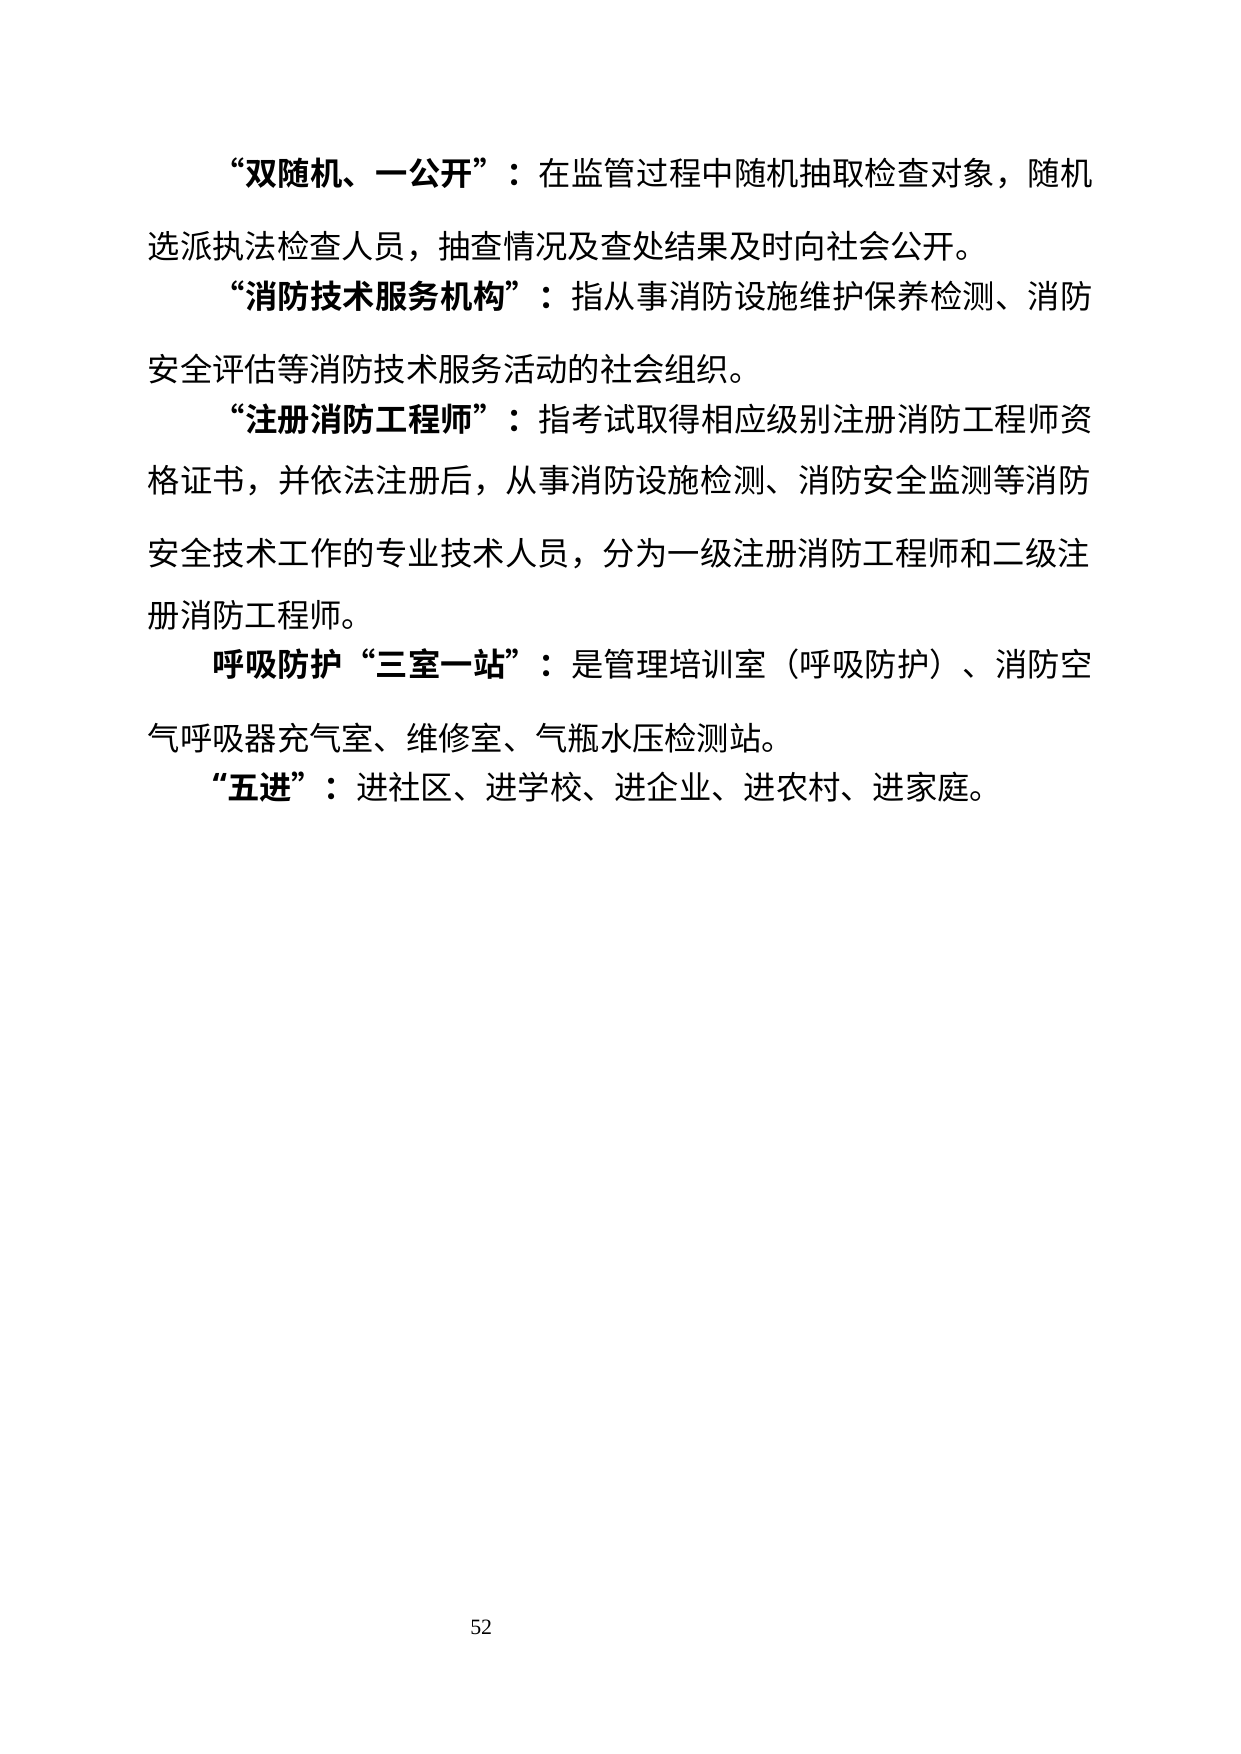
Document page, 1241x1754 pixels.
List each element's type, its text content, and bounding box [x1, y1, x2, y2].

text 呼吸防护“三室一站”：是管理培训室（呼吸防护）、消防空气呼吸器充气室、维修室、气瓶水压检测站。 [148, 639, 1093, 762]
text “消防技术服务机构”：指从事消防设施维护保养检测、消防安全评估等消防技术服务活动的社会组织。 [148, 271, 1093, 393]
text “注册消防工程师”：指考试取得相应级别注册消防工程师资格证书，并依法注册后，从事消防设施检测、消防安全监测等消防安全技术工作的专业技术人员，分为一级注册消防工程师和二级注册消防工程师。 [148, 393, 1093, 639]
text “五进”：进社区、进学校、进企业、进农村、进家庭。 [148, 762, 1093, 824]
text “双随机、一公开”：在监管过程中随机抽取检查对象，随机选派执法检查人员，抽查情况及查处结果及时向社会公开。 [148, 148, 1093, 271]
